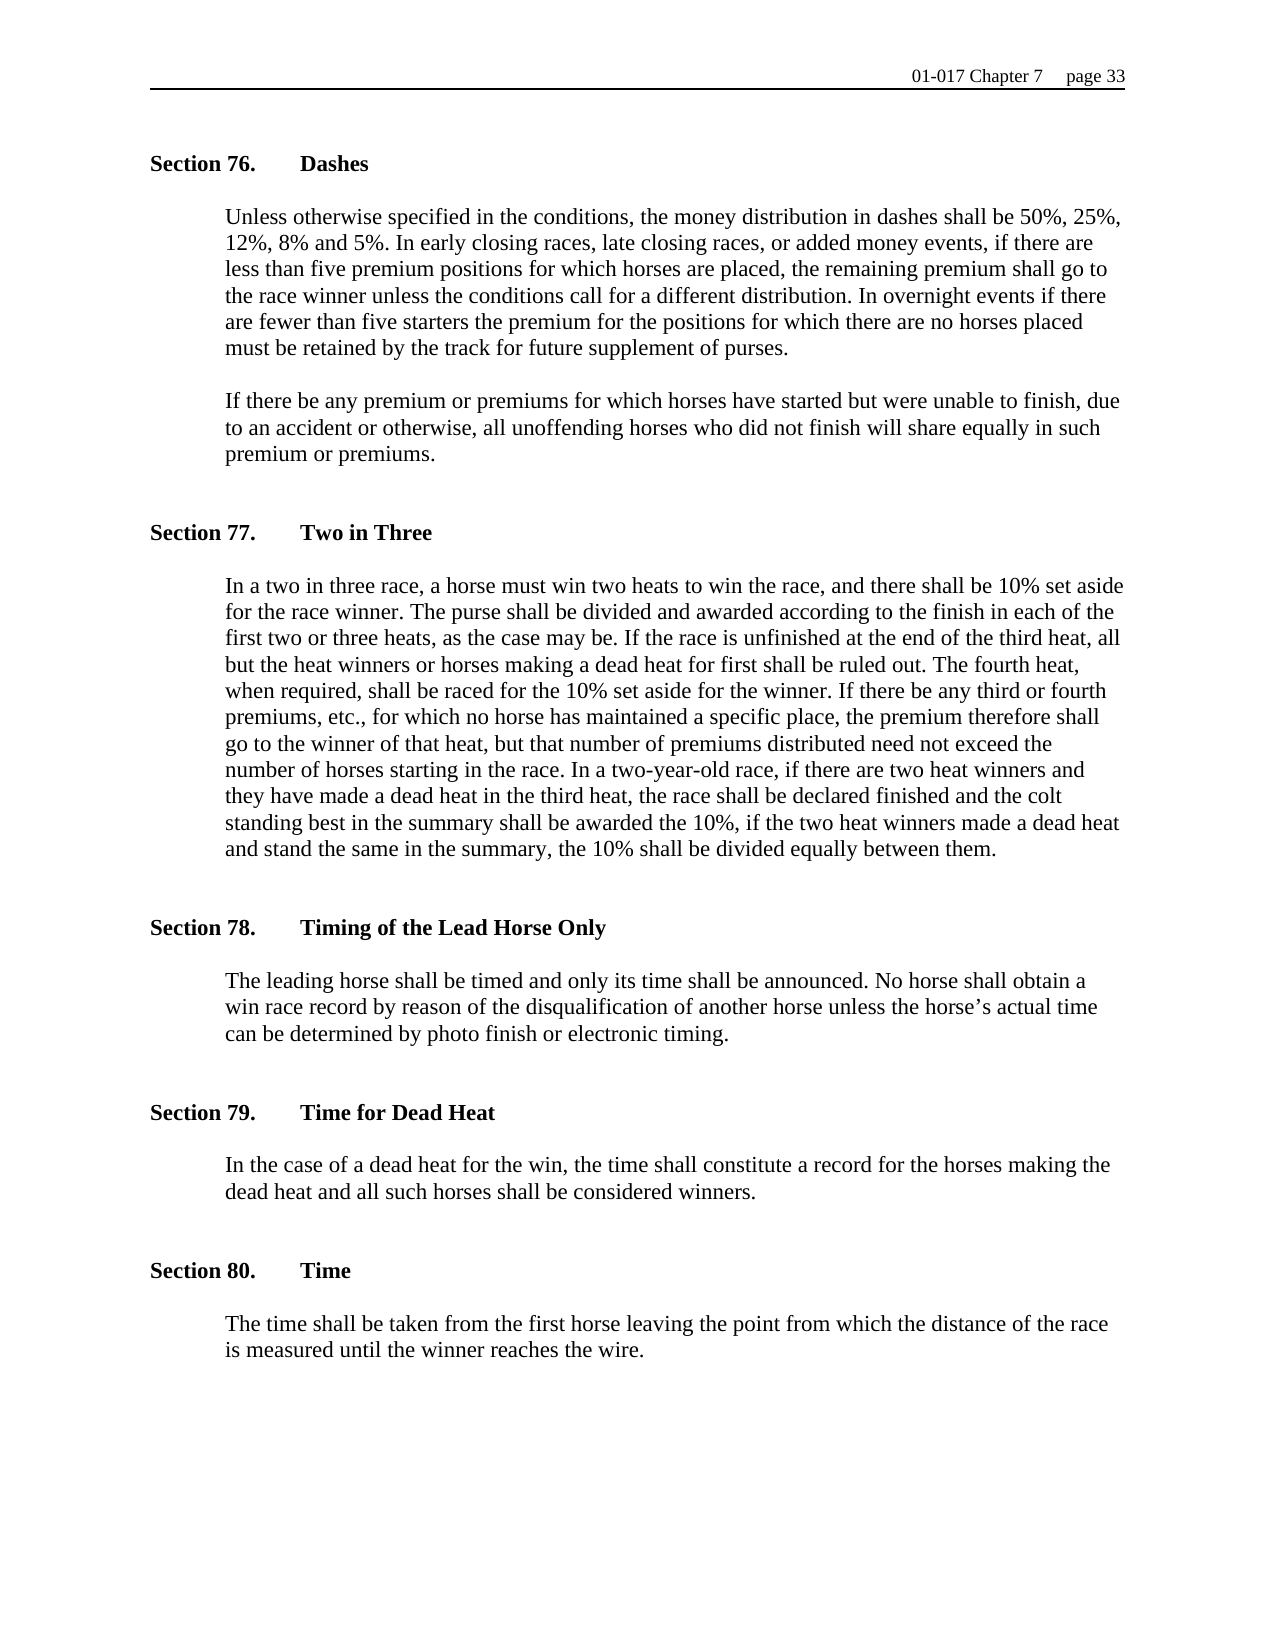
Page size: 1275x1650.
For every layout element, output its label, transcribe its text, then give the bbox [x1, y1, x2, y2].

text Section 76. Dashes [150, 150, 1125, 176]
text In the case of a dead heat for the win, the time shall constitute a record for the horses making the dead heat and all such horses shall be considered winners. [225, 1151, 1125, 1204]
text If there be any premium or premiums for which horses have started but were unable to finish, due to an accident or otherwise, all unoffending horses who did not finish will share equally in such premium or premiums. [225, 387, 1125, 466]
text Section 78. Timing of the Lead Horse Only [150, 914, 1125, 941]
text The leading horse shall be timed and only its time shall be announced. No horse shall obtain a win race record by reason of the disqualification of another horse unless the horse’s actual time can be determined by photo finish or electronic timing. [225, 967, 1125, 1046]
text The time shall be taken from the first horse leaving the point from which the distance of the race is measured until the winner reaches the wire. [225, 1309, 1125, 1362]
text Unless otherwise specified in the conditions, the money distribution in dashes shall be 50%, 25%, 12%, 8% and 5%. In early closing races, late closing races, or added money events, if there are less than five premium positions for which horses are placed, the remaining premium shall go to the race winner unless the conditions call for a different distribution. In overnight events if there are fewer than five starters the premium for the positions for which there are no horses placed must be retained by the track for future supplement of purses. [225, 203, 1125, 361]
text Section 79. Time for Dead Heat [150, 1099, 1125, 1125]
text In a two in three race, a horse must win two heats to win the race, and there shall be 10% set aside for the race winner. The purse shall be divided and awarded according to the finish in each of the first two or three heats, as the case may be. If the race is unfinished at the end of the third heat, all but the heat winners or horses making a dead heat for first shall be ruled out. The fourth heat, when required, shall be raced for the 10% set aside for the winner. If there be any third or fourth premiums, etc., for which no horse has maintained a specific place, the premium therefore shall go to the winner of that heat, but that number of premiums distributed need not exceed the number of horses starting in the race. In a two-year-old race, if there are two heat winners and they have made a dead heat in the third heat, the race shall be declared finished and the colt standing best in the summary shall be awarded the 10%, if the two heat winners made a dead heat and stand the same in the summary, the 10% shall be divided equally between them. [225, 572, 1125, 862]
text Section 80. Time [150, 1257, 1125, 1283]
text Section 77. Two in Three [150, 519, 1125, 545]
